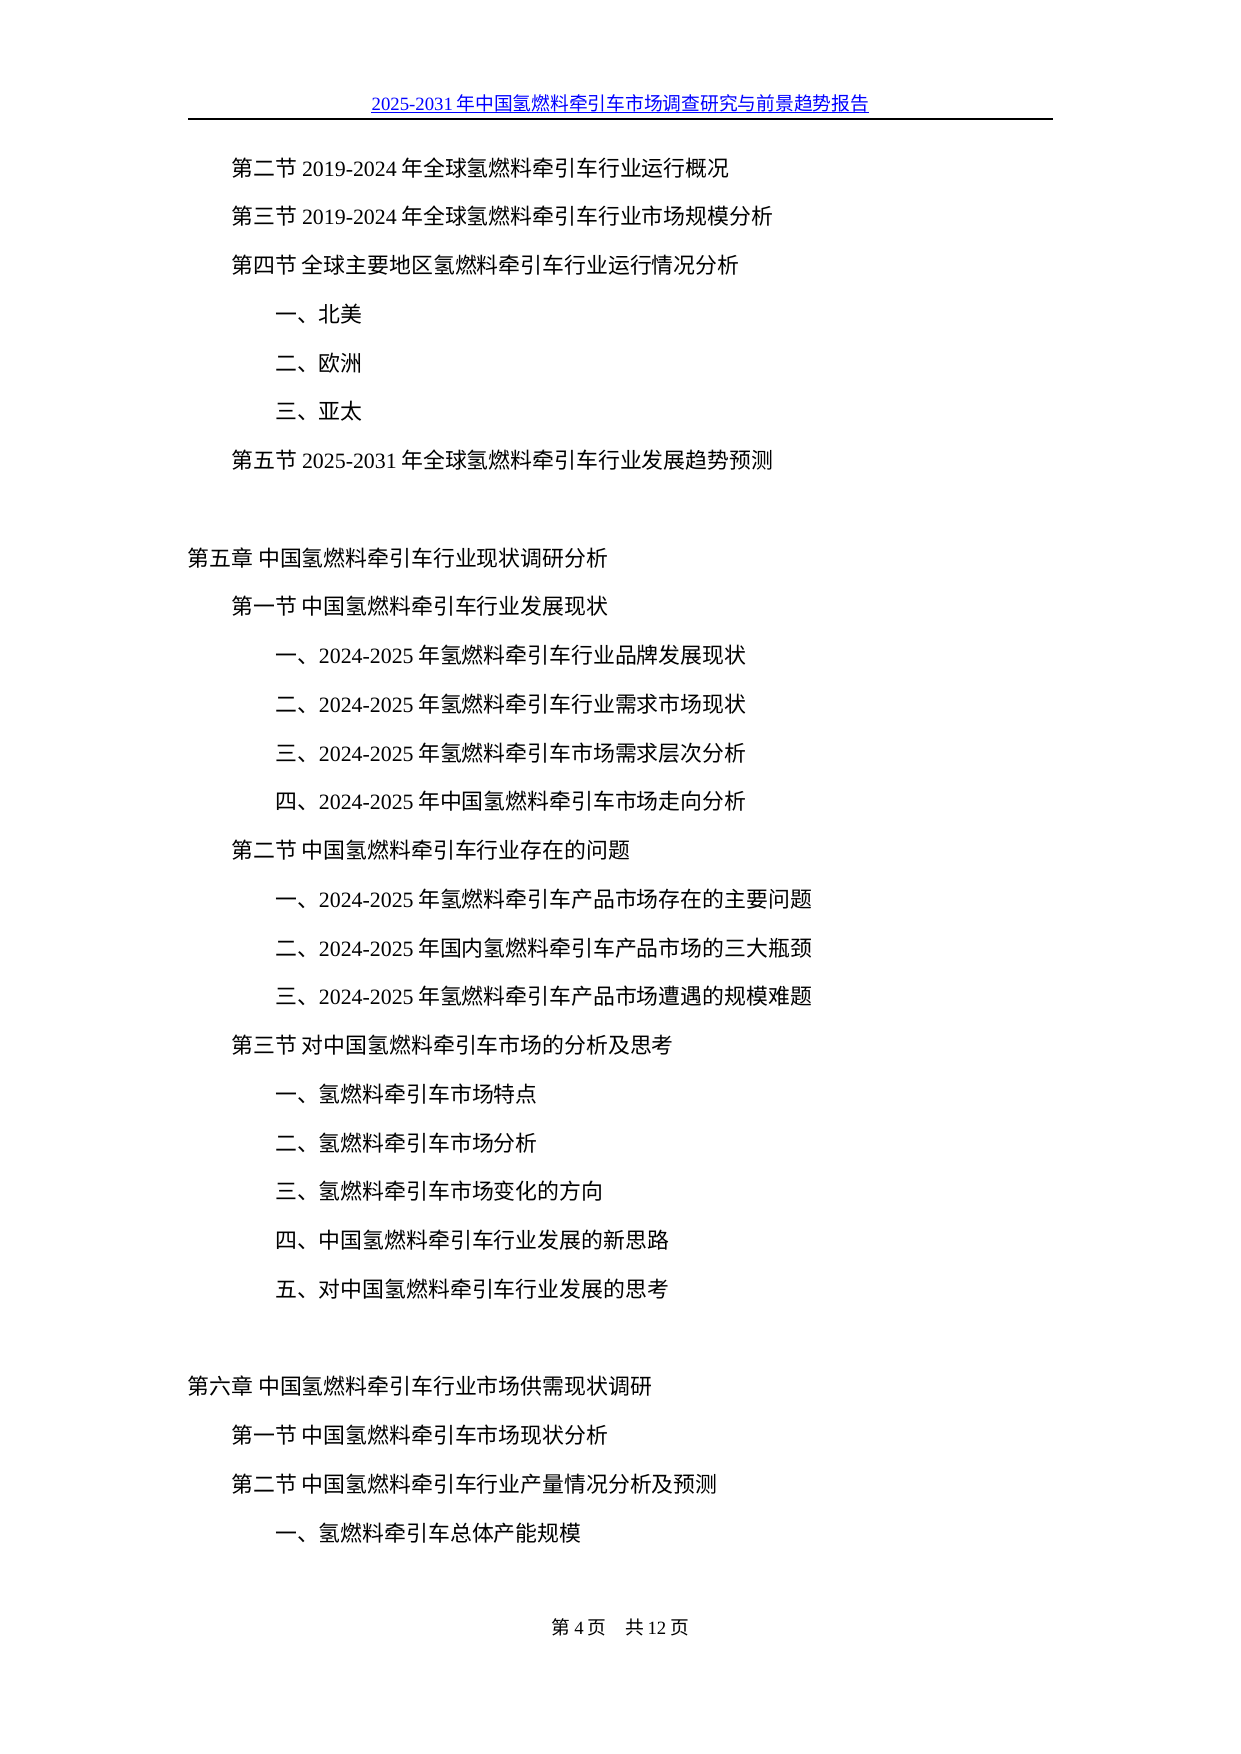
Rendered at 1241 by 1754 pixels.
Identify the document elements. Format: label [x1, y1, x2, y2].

text [187, 150, 1053, 1548]
